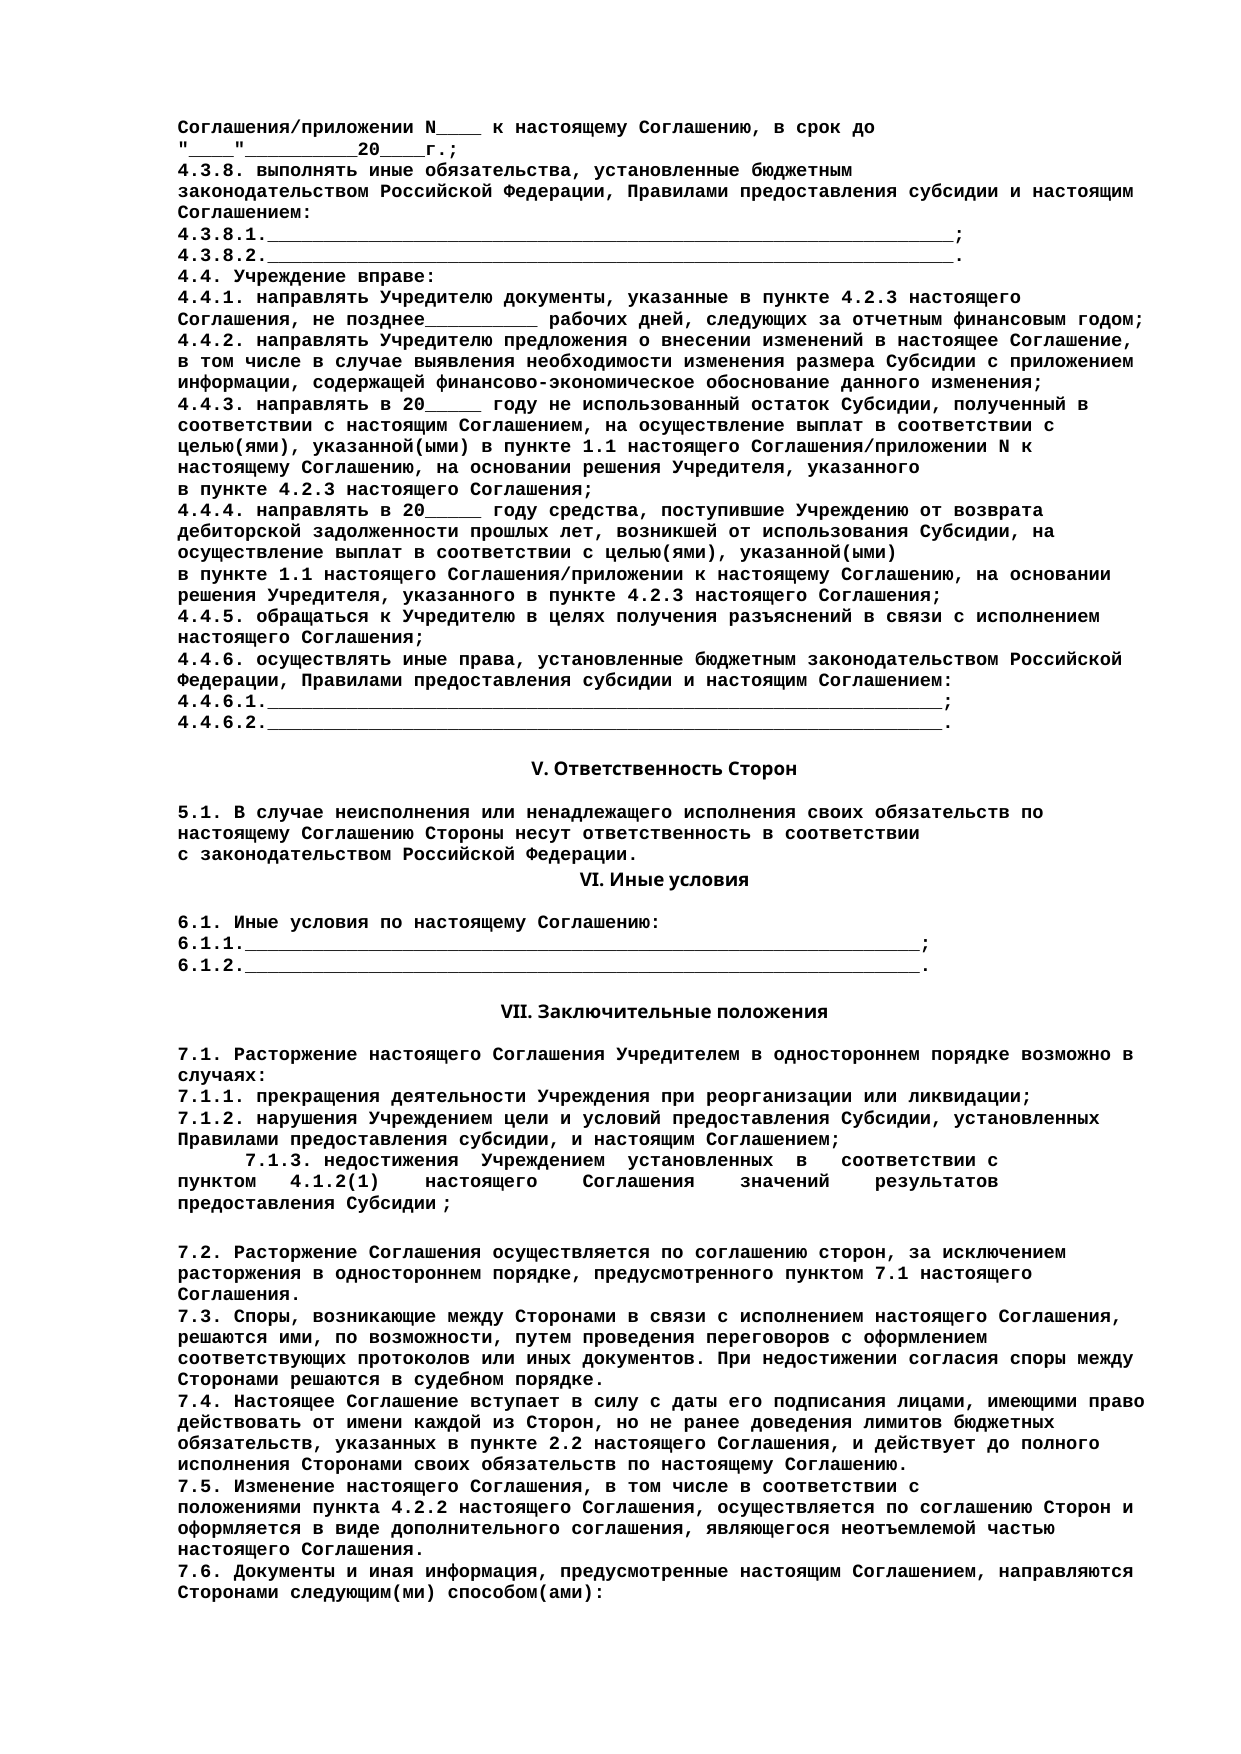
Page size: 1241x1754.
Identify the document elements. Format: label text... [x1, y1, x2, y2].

text 7.6. Документы и иная информация, предусмотренные настоящим Соглашением, направляются Сторонами следующим(ми) способом(ами): [177, 1561, 1152, 1604]
text 7.3. Споры, возникающие между Сторонами в связи с исполнением настоящего Соглашения, решаются ими, по возможности, путем проведения переговоров с оформлением соответствующих протоколов или иных документов. При недостижении согласия споры между Сторонами решаются в судебном порядке. [177, 1306, 1152, 1391]
text 7.1.3. недостижения Учреждением установленных в соответствии с [177, 1151, 1152, 1172]
text V. Ответственность Сторон [177, 756, 1152, 781]
text 4.3.8.1._____________________________________________________________; [177, 224, 1152, 246]
text 4.3.8. выполнять иные обязательства, установленные бюджетным законодательством Российской Федерации, Правилами предоставления субсидии и настоящим Соглашением: [177, 161, 1152, 224]
text 4.4.6.2.____________________________________________________________. [177, 713, 1152, 734]
text VII. Заключительные положения [177, 998, 1152, 1023]
text 7.1. Расторжение настоящего Соглашения Учредителем в одностороннем порядке возможно в случаях: [177, 1045, 1152, 1087]
text VI. Иные условия [177, 866, 1152, 892]
text 6.1. Иные условия по настоящему Соглашению: [177, 913, 1152, 934]
text 7.1.1. прекращения деятельности Учреждения при реорганизации или ликвидации; [177, 1087, 1152, 1108]
text 4.4.5. обращаться к Учредителю в целях получения разъяснений в связи с исполнением настоящего Соглашения; [177, 607, 1152, 649]
text 4.4. Учреждение вправе: [177, 267, 1152, 288]
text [177, 118, 1152, 161]
text 4.3.8.2._____________________________________________________________. [177, 246, 1152, 267]
text 4.4.4. направлять в 20_____ году средства, поступившие Учреждению от возврата дебиторской задолженности прошлых лет, возникшей от использования Субсидии, на осуществление выплат в соответствии с целью(ями), указанной(ыми) в пункте 1.1 настоящего Соглашения/приложении к настоящему Соглашению, на основании решения Учредителя, указанного в пункте 4.2.3 настоящего Соглашения; [177, 501, 1152, 607]
text 4.4.6. осуществлять иные права, установленные бюджетным законодательством Российской Федерации, Правилами предоставления субсидии и настоящим Соглашением: [177, 649, 1152, 692]
text 4.4.3. направлять в 20_____ году не использованный остаток Субсидии, полученный в соответствии с настоящим Соглашением, на осуществление выплат в соответствии с целью(ями), указанной(ыми) в пункте 1.1 настоящего Соглашения/приложении N к настоящему Соглашению, на основании решения Учредителя, указанного в пункте 4.2.3 настоящего Соглашения; [177, 394, 1152, 501]
text 4.4.1. направлять Учредителю документы, указанные в пункте 4.2.3 настоящего Соглашения, не позднее__________ рабочих дней, следующих за отчетным финансовым годом; [177, 288, 1152, 331]
text 4.4.2. направлять Учредителю предложения о внесении изменений в настоящее Соглашение, в том числе в случае выявления необходимости изменения размера Субсидии с приложением информации, содержащей финансово-экономическое обоснование данного изменения; [177, 331, 1152, 394]
text 7.1.2. нарушения Учреждением цели и условий предоставления Субсидии, установленных Правилами предоставления субсидии, и настоящим Соглашением; [177, 1108, 1152, 1151]
text 7.2. Расторжение Соглашения осуществляется по соглашению сторон, за исключением расторжения в одностороннем порядке, предусмотренного пунктом 7.1 настоящего Соглашения. [177, 1243, 1152, 1306]
text 4.4.6.1.____________________________________________________________; [177, 692, 1152, 713]
text 5.1. В случае неисполнения или ненадлежащего исполнения своих обязательств по настоящему Соглашению Стороны несут ответственность в соответствии с законодательством Российской Федерации. [177, 802, 1152, 866]
text 6.1.1.____________________________________________________________; [177, 934, 1152, 955]
text предоставления Субсидии ; [177, 1193, 1152, 1215]
text 6.1.2.____________________________________________________________. [177, 955, 1152, 977]
text 7.4. Настоящее Соглашение вступает в силу с даты его подписания лицами, имеющими право действовать от имени каждой из Сторон, но не ранее доведения лимитов бюджетных обязательств, указанных в пункте 2.2 настоящего Соглашения, и действует до полного исполнения Сторонами своих обязательств по настоящему Соглашению. [177, 1391, 1152, 1476]
text 7.5. Изменение настоящего Соглашения, в том числе в соответствии с положениями пункта 4.2.2 настоящего Соглашения, осуществляется по соглашению Сторон и оформляется в виде дополнительного соглашения, являющегося неотъемлемой частью настоящего Соглашения. [177, 1476, 1152, 1561]
text пунктом 4.1.2(1) настоящего Соглашения значений результатов [177, 1172, 1152, 1193]
